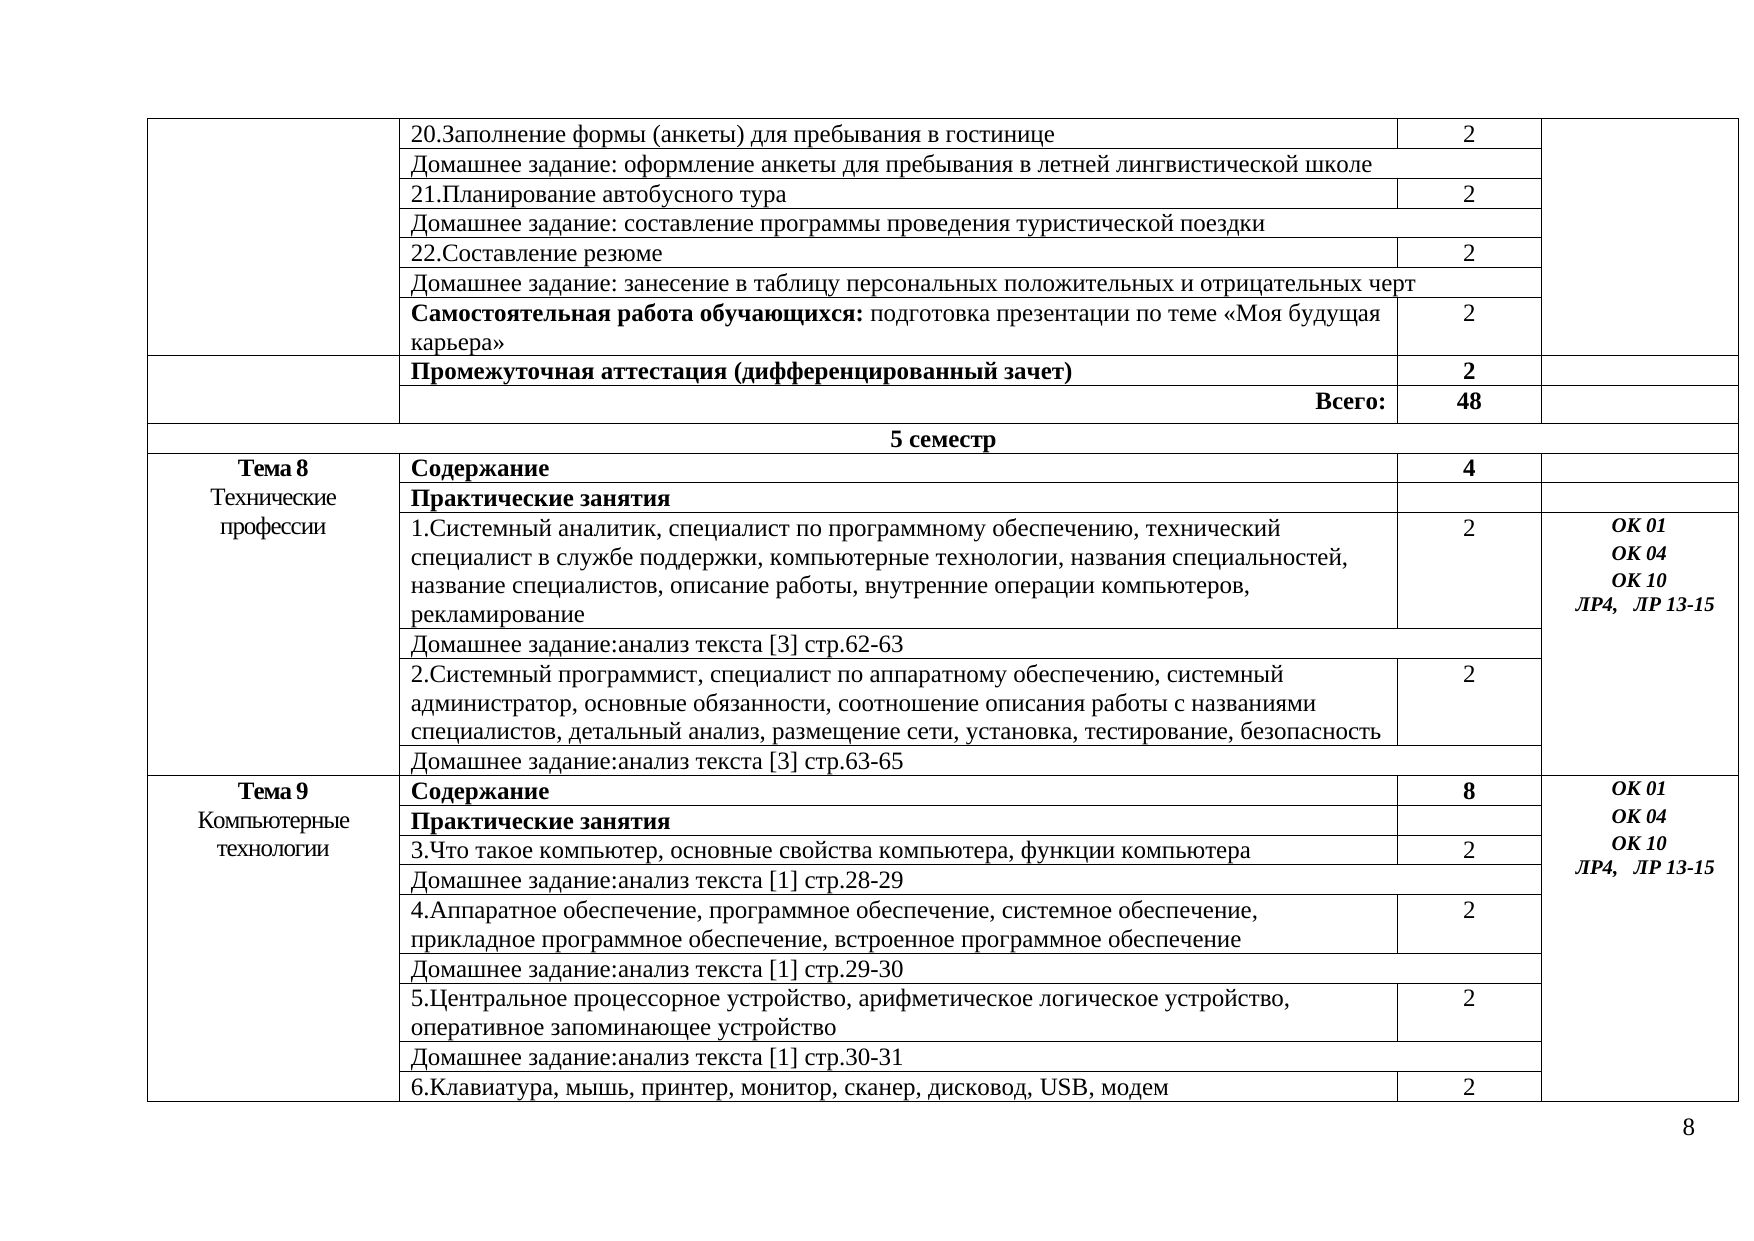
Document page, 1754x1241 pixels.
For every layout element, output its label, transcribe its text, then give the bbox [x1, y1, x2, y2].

table_cell Домашнее задание:анализ текста [3] стр.63-65 [400, 746, 1541, 775]
table_cell 5.Центральное процессорное устройство, арифметическое логическое устройство, оперативное запоминающее устройство [400, 984, 1397, 1041]
table_cell 3.Что такое компьютер, основные свойства компьютера, функции компьютера [400, 836, 1397, 864]
table_cell 48 [1398, 386, 1541, 423]
table_cell Промежуточная аттестация (дифференцированный зачет) [400, 356, 1397, 385]
table_cell 2 [1398, 119, 1541, 148]
table_cell Домашнее задание: оформление анкеты для пребывания в летней лингвистической школе [400, 149, 1541, 178]
table_cell [1542, 386, 1738, 423]
table_cell [1542, 454, 1738, 482]
table_cell Содержание [400, 776, 1397, 805]
table_cell 2 [1398, 179, 1541, 207]
table_cell Содержание [400, 454, 1397, 482]
table_cell 20.Заполнение формы (анкеты) для пребывания в гостинице [400, 119, 1397, 148]
table_cell 21.Планирование автобусного тура [400, 179, 1397, 207]
table_cell Домашнее задание:анализ текста [3] стр.62-63 [400, 629, 1541, 658]
table_cell Домашнее задание:анализ текста [1] стр.28-29 [400, 865, 1541, 894]
table_cell Тема 8 Технические профессии [148, 454, 399, 775]
table_cell [1398, 806, 1541, 834]
table_cell 8 [1398, 776, 1541, 805]
table_cell 2 [1398, 513, 1541, 628]
table_cell Всего: [400, 386, 1397, 423]
table_cell 2.Системный программист, специалист по аппаратному обеспечению, системный администратор, основные обязанности, соотношение описания работы с названиями специалистов, детальный анализ, размещение сети, установка, тестирование, безопасность [400, 659, 1397, 745]
table_cell Домашнее задание: составление программы проведения туристической поездки [400, 209, 1541, 237]
table_cell 2 [1398, 659, 1541, 745]
table_cell Домашнее задание:анализ текста [1] стр.30-31 [400, 1042, 1541, 1071]
table_cell 2 [1398, 298, 1541, 355]
table_cell Тема 9 Компьютерные технологии [148, 776, 399, 1101]
table_cell ОК 01 ОК 04 ОК 10 ЛР4, ЛР 13-15 [1542, 513, 1738, 775]
table_cell 2 [1398, 238, 1541, 267]
table_cell [1542, 356, 1738, 385]
table_cell 2 [1398, 836, 1541, 864]
table_cell [1398, 483, 1541, 512]
table_cell 1.Системный аналитик, специалист по программному обеспечению, технический специалист в службе поддержки, компьютерные технологии, названия специальностей, название специалистов, описание работы, внутренние операции компьютеров, рекламирование [400, 513, 1397, 628]
table_cell 5 семестр [148, 424, 1738, 452]
table_cell Домашнее задание:анализ текста [1] стр.29-30 [400, 954, 1541, 982]
table_cell 2 [1398, 984, 1541, 1041]
table_cell Домашнее задание: занесение в таблицу персональных положительных и отрицательных черт [400, 268, 1541, 297]
table_cell Практические занятия [400, 483, 1397, 512]
table_cell [148, 356, 399, 423]
table_cell 6.Клавиатура, мышь, принтер, монитор, сканер, дисковод, USB, модем [400, 1072, 1397, 1101]
table_cell 4 [1398, 454, 1541, 482]
table_cell 2 [1398, 356, 1541, 385]
table_cell Практические занятия [400, 806, 1397, 834]
table_cell 2 [1398, 895, 1541, 953]
table_cell ОК 01 ОК 04 ОК 10 ЛР4, ЛР 13-15 [1542, 776, 1738, 1101]
table_cell 2 [1398, 1072, 1541, 1101]
table_cell 4.Аппаратное обеспечение, программное обеспечение, системное обеспечение, прикладное программное обеспечение, встроенное программное обеспечение [400, 895, 1397, 953]
table_cell Самостоятельная работа обучающихся: подготовка презентации по теме «Моя будущая карьера» [400, 298, 1397, 355]
table_cell [1542, 483, 1738, 512]
table_cell 22.Составление резюме [400, 238, 1397, 267]
